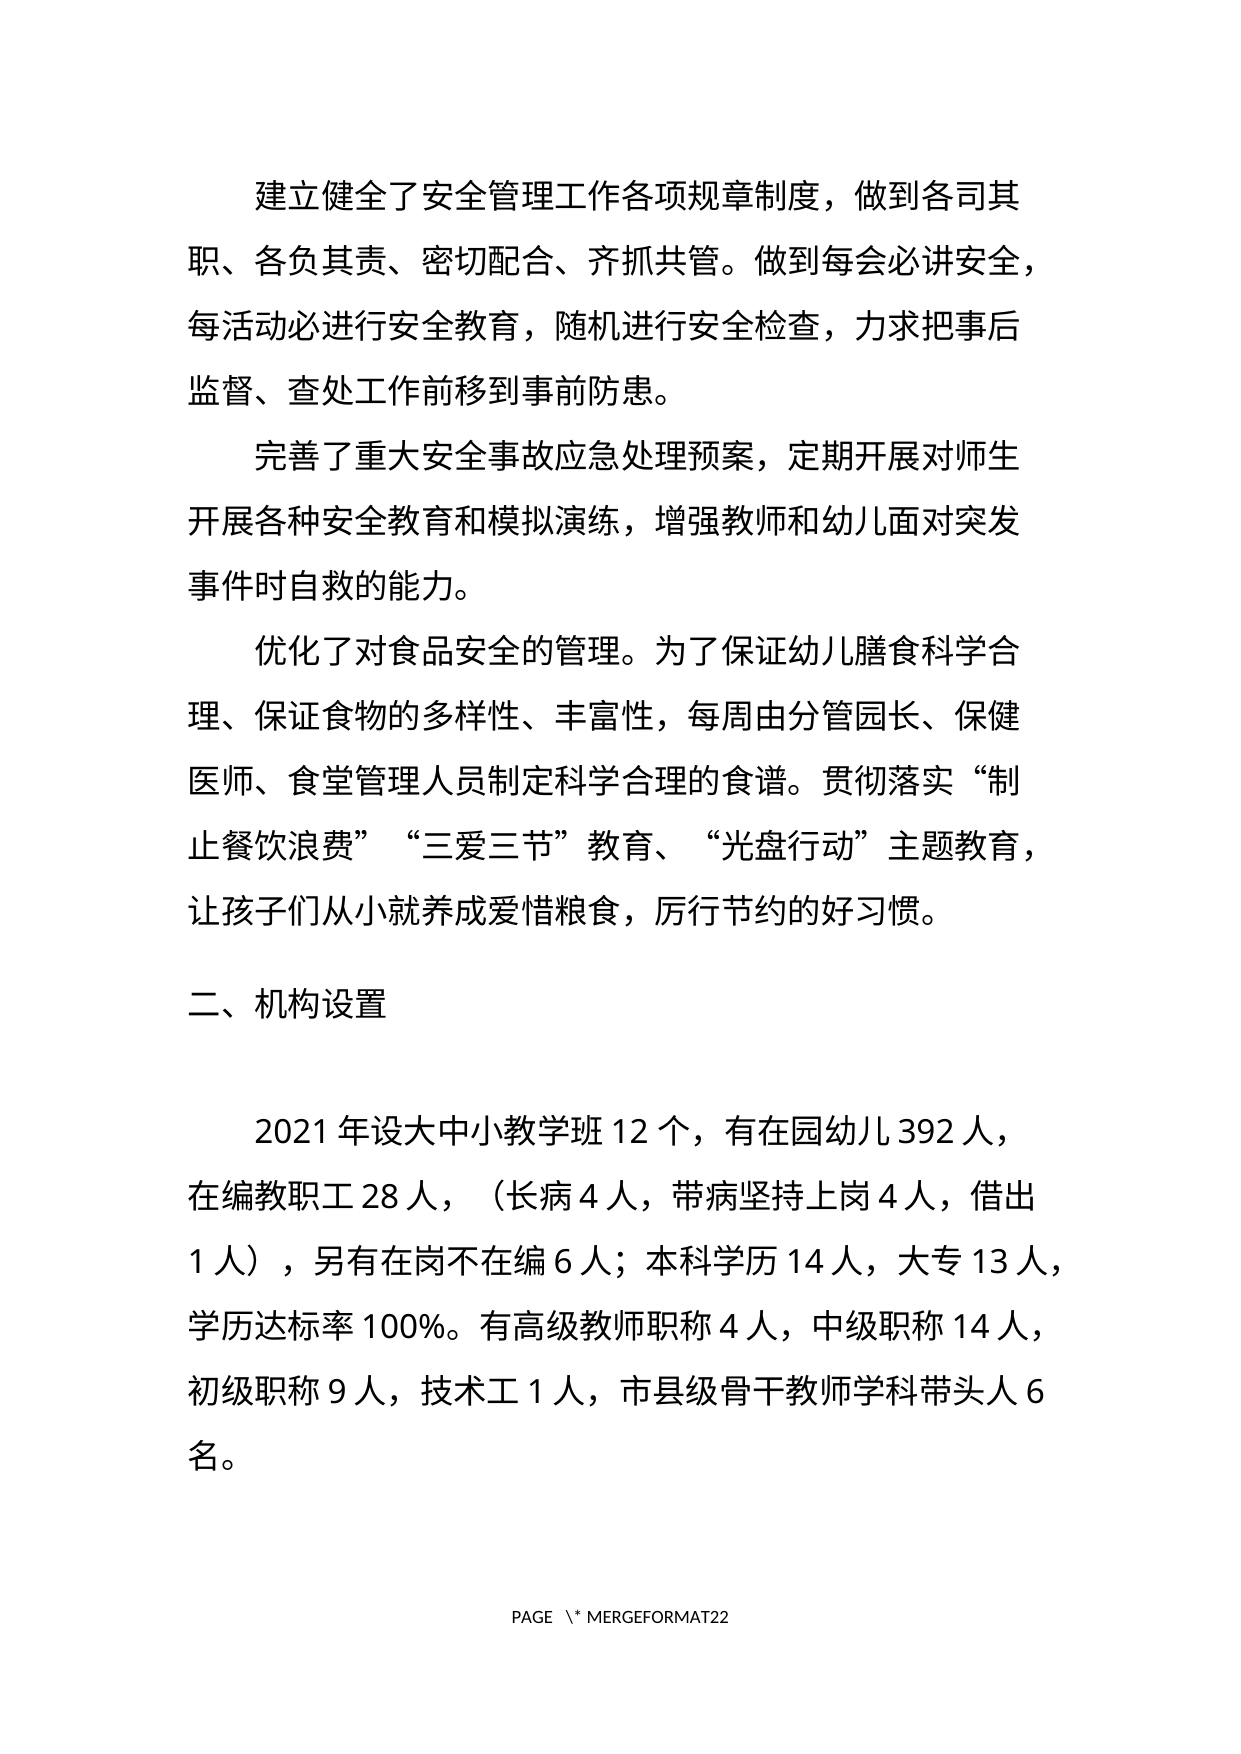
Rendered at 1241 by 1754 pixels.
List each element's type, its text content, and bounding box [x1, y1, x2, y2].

text 2021年设大中小教学班12 个，有在园幼儿392人，在编教职工28人，（长病4人，带病坚持上岗4人，借出1人），另有在岗不在编6人；本科学历14人，大专13人，学历达标率100%。有高级教师职称4人，中级职称14人，初级职称9人，技术工1人，市县级骨干教师学科带头人6名。 [187, 1096, 1053, 1486]
text 建立健全了安全管理工作各项规章制度，做到各司其职、各负其责、密切配合、齐抓共管。做到每会必讲安全，每活动必进行安全教育，随机进行安全检查，力求把事后监督、查处工作前移到事前防患。 [187, 162, 1053, 422]
text 完善了重大安全事故应急处理预案，定期开展对师生开展各种安全教育和模拟演练，增强教师和幼儿面对突发事件时自救的能力。 [187, 422, 1053, 617]
text 优化了对食品安全的管理。为了保证幼儿膳食科学合理、保证食物的多样性、丰富性，每周由分管园长、保健医师、食堂管理人员制定科学合理的食谱。贯彻落实“制止餐饮浪费”“三爱三节”教育、“光盘行动”主题教育，让孩子们从小就养成爱惜粮食，厉行节约的好习惯。 [187, 617, 1053, 942]
subtitle 二、机构设置 [187, 969, 1053, 1034]
